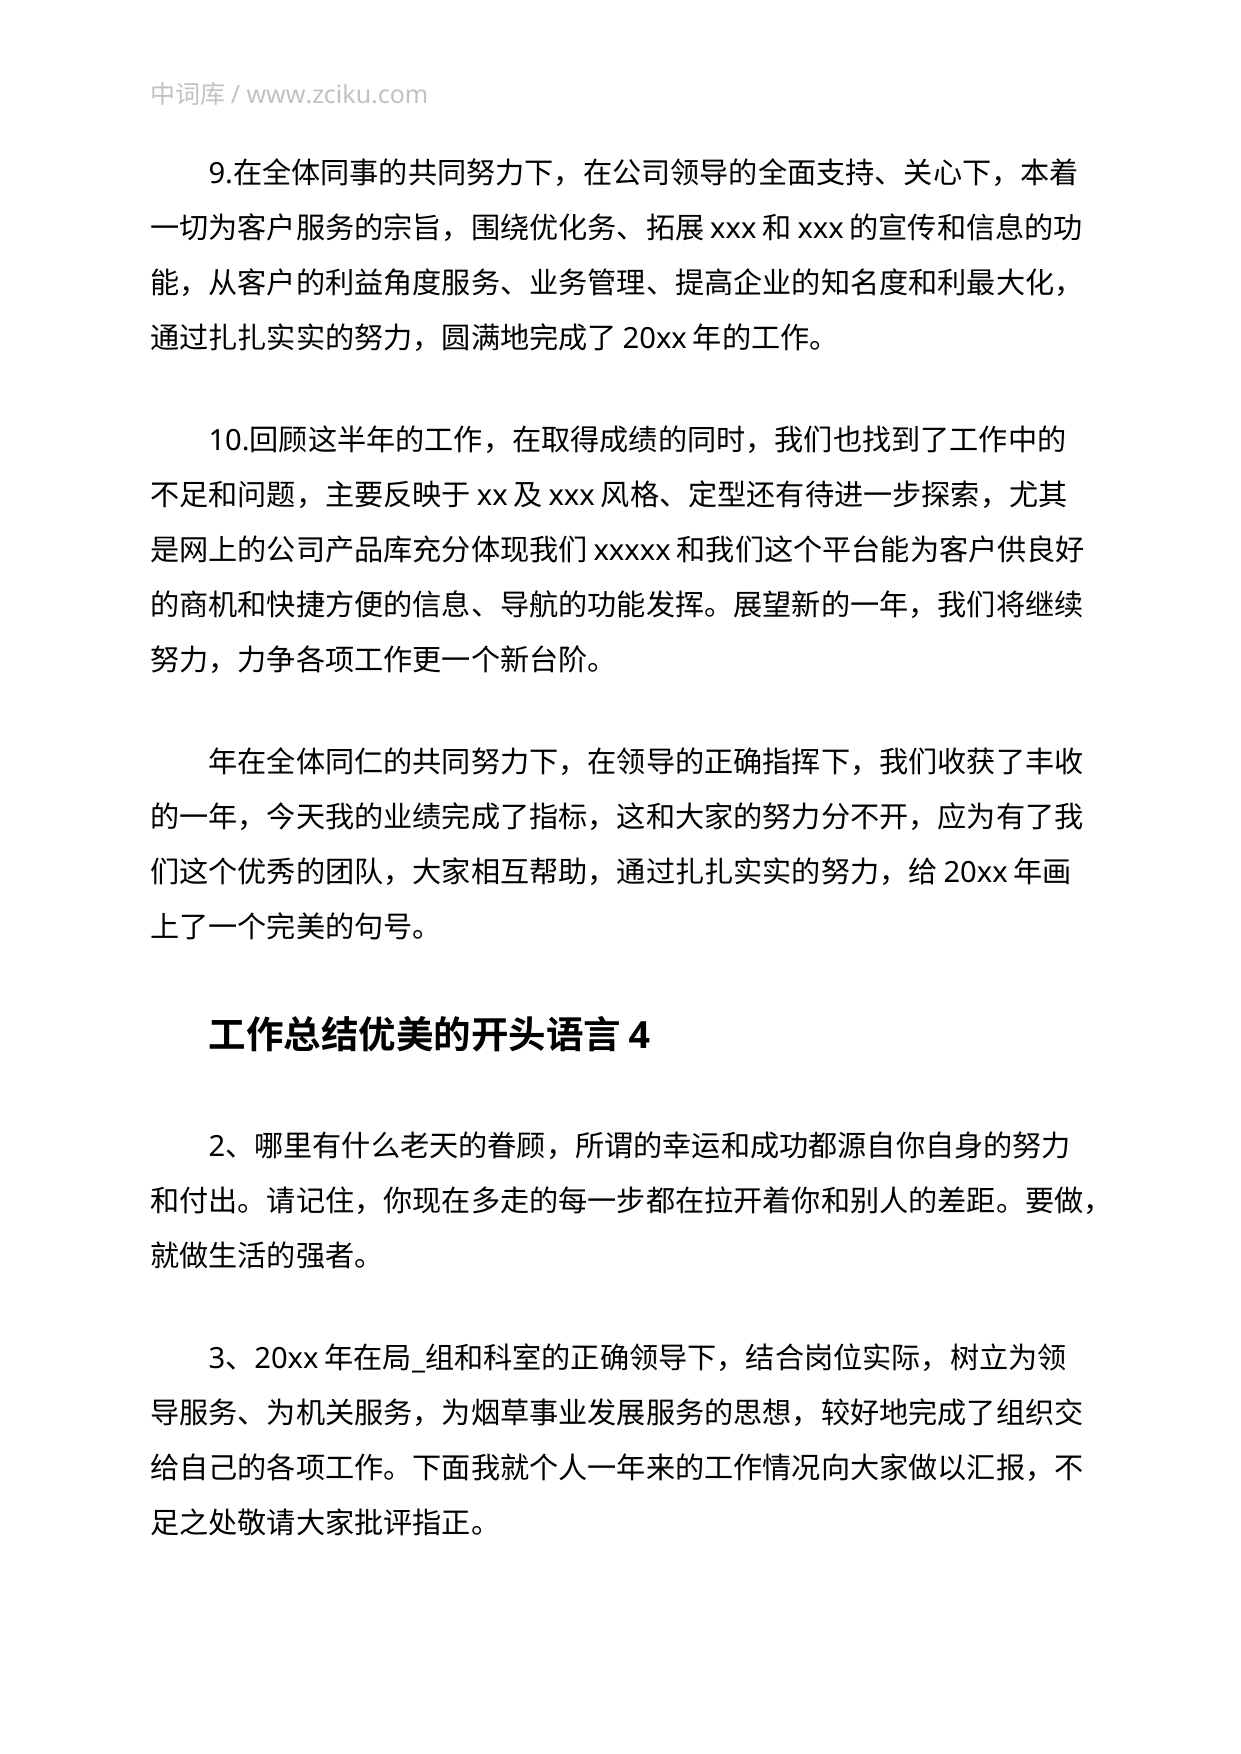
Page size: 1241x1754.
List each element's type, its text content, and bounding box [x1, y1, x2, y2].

text 年在全体同仁的共同努力下，在领导的正确指挥下，我们收获了丰收的一年，今天我的业绩完成了指标，这和大家的努力分不开，应为有了我们这个优秀的团队，大家相互帮助，通过扎扎实实的努力，给20xx年画上了一个完美的句号。 [150, 738, 1090, 946]
text 10.回顾这半年的工作，在取得成绩的同时，我们也找到了工作中的不足和问题，主要反映于xx及xxx风格、定型还有待进一步探索，尤其是网上的公司产品库充分体现我们xxxxx和我们这个平台能为客户供良好的商机和快捷方便的信息、导航的功能发挥。展望新的一年，我们将继续努力，力争各项工作更一个新台阶。 [150, 417, 1090, 679]
text 工作总结优美的开头语言4 [150, 1005, 1090, 1059]
text 9.在全体同事的共同努力下，在公司领导的全面支持、关心下，本着一切为客户服务的宗旨，围绕优化务、拓展xxx和xxx的宣传和信息的功能，从客户的利益角度服务、业务管理、提高企业的知名度和利最大化，通过扎扎实实的努力，圆满地完成了20xx年的工作。 [150, 150, 1090, 357]
text 3、20xx年在局_组和科室的正确领导下，结合岗位实际，树立为领导服务、为机关服务，为烟草事业发展服务的思想，较好地完成了组织交给自己的各项工作。下面我就个人一年来的工作情况向大家做以汇报，不足之处敬请大家批评指正。 [150, 1334, 1090, 1541]
text 2、哪里有什么老天的眷顾，所谓的幸运和成功都源自你自身的努力和付出。请记住，你现在多走的每一步都在拉开着你和别人的差距。要做，就做生活的强者。 [150, 1123, 1090, 1275]
